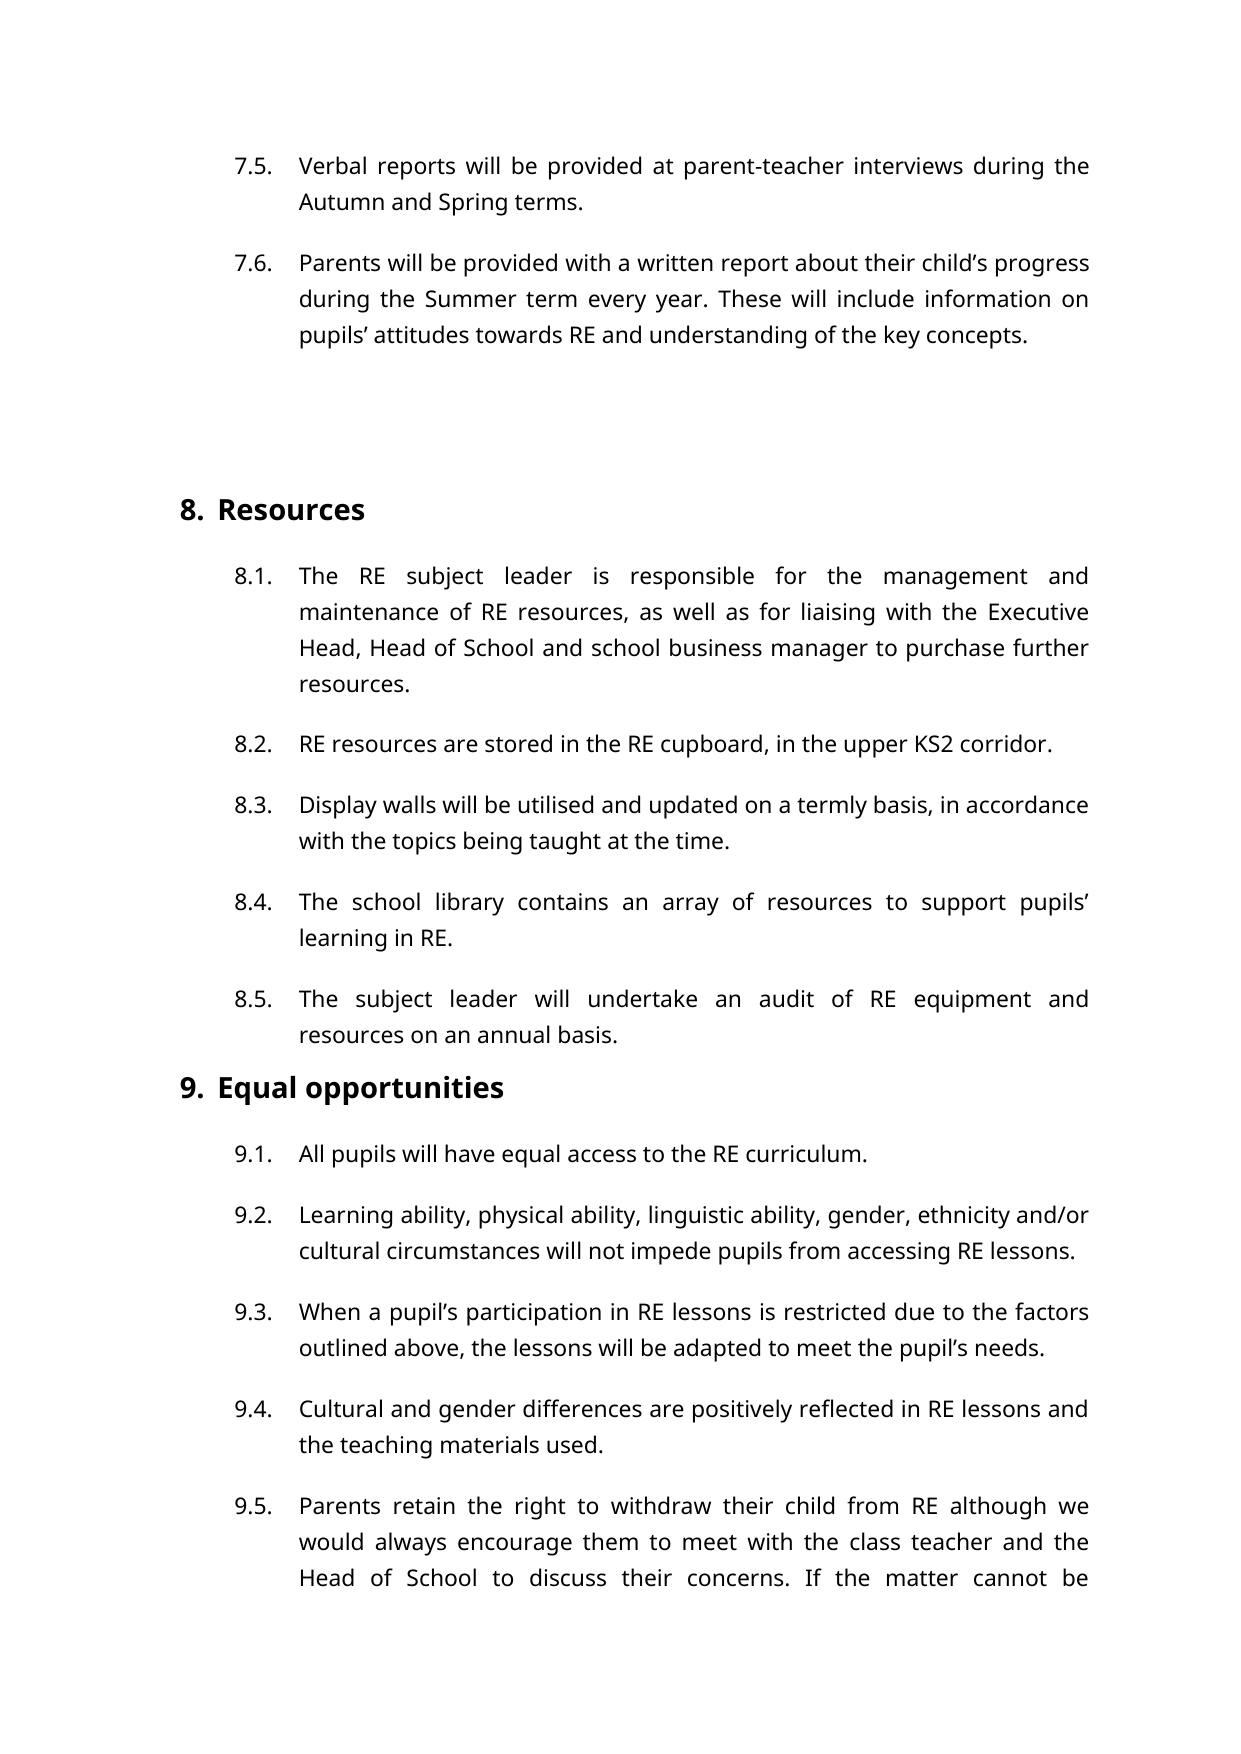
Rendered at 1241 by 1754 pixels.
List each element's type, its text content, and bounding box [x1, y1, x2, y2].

text All pupils will have equal access to the RE curriculum. [253, 1138, 1090, 1169]
subtitle Resources [179, 489, 1090, 529]
subtitle Equal opportunities [179, 1067, 1090, 1107]
text The subject leader will undertake an audit of RE equipment and resources on an annual basis. [253, 983, 1090, 1050]
text When a pupil’s participation in RE lessons is restricted due to the factors outlined above, the lessons will be adapted to meet the pupil’s needs. [253, 1296, 1090, 1363]
text Cultural and gender differences are positively reflected in RE lessons and the teaching materials used. [253, 1393, 1090, 1460]
text Verbal reports will be provided at parent-teacher interviews during the Autumn and Spring terms. [253, 150, 1090, 217]
text Parents will be provided with a written report about their child’s progress during the Summer term every year. These will include information on pupils’ attitudes towards RE and understanding of the key concepts. [253, 247, 1090, 350]
text RE resources are stored in the RE cupboard, in the upper KS2 corridor. [253, 728, 1090, 760]
text The RE subject leader is responsible for the management and maintenance of RE resources, as well as for liaising with the Executive Head, Head of School and school business manager to purchase further resources. [253, 560, 1090, 699]
text Display walls will be utilised and updated on a termly basis, in accordance with the topics being taught at the time. [253, 789, 1090, 857]
text Learning ability, physical ability, linguistic ability, gender, ethnicity and/or cultural circumstances will not impede pupils from accessing RE lessons. [253, 1199, 1090, 1266]
text The school library contains an array of resources to support pupils’ learning in RE. [253, 886, 1090, 953]
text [253, 1490, 1090, 1593]
